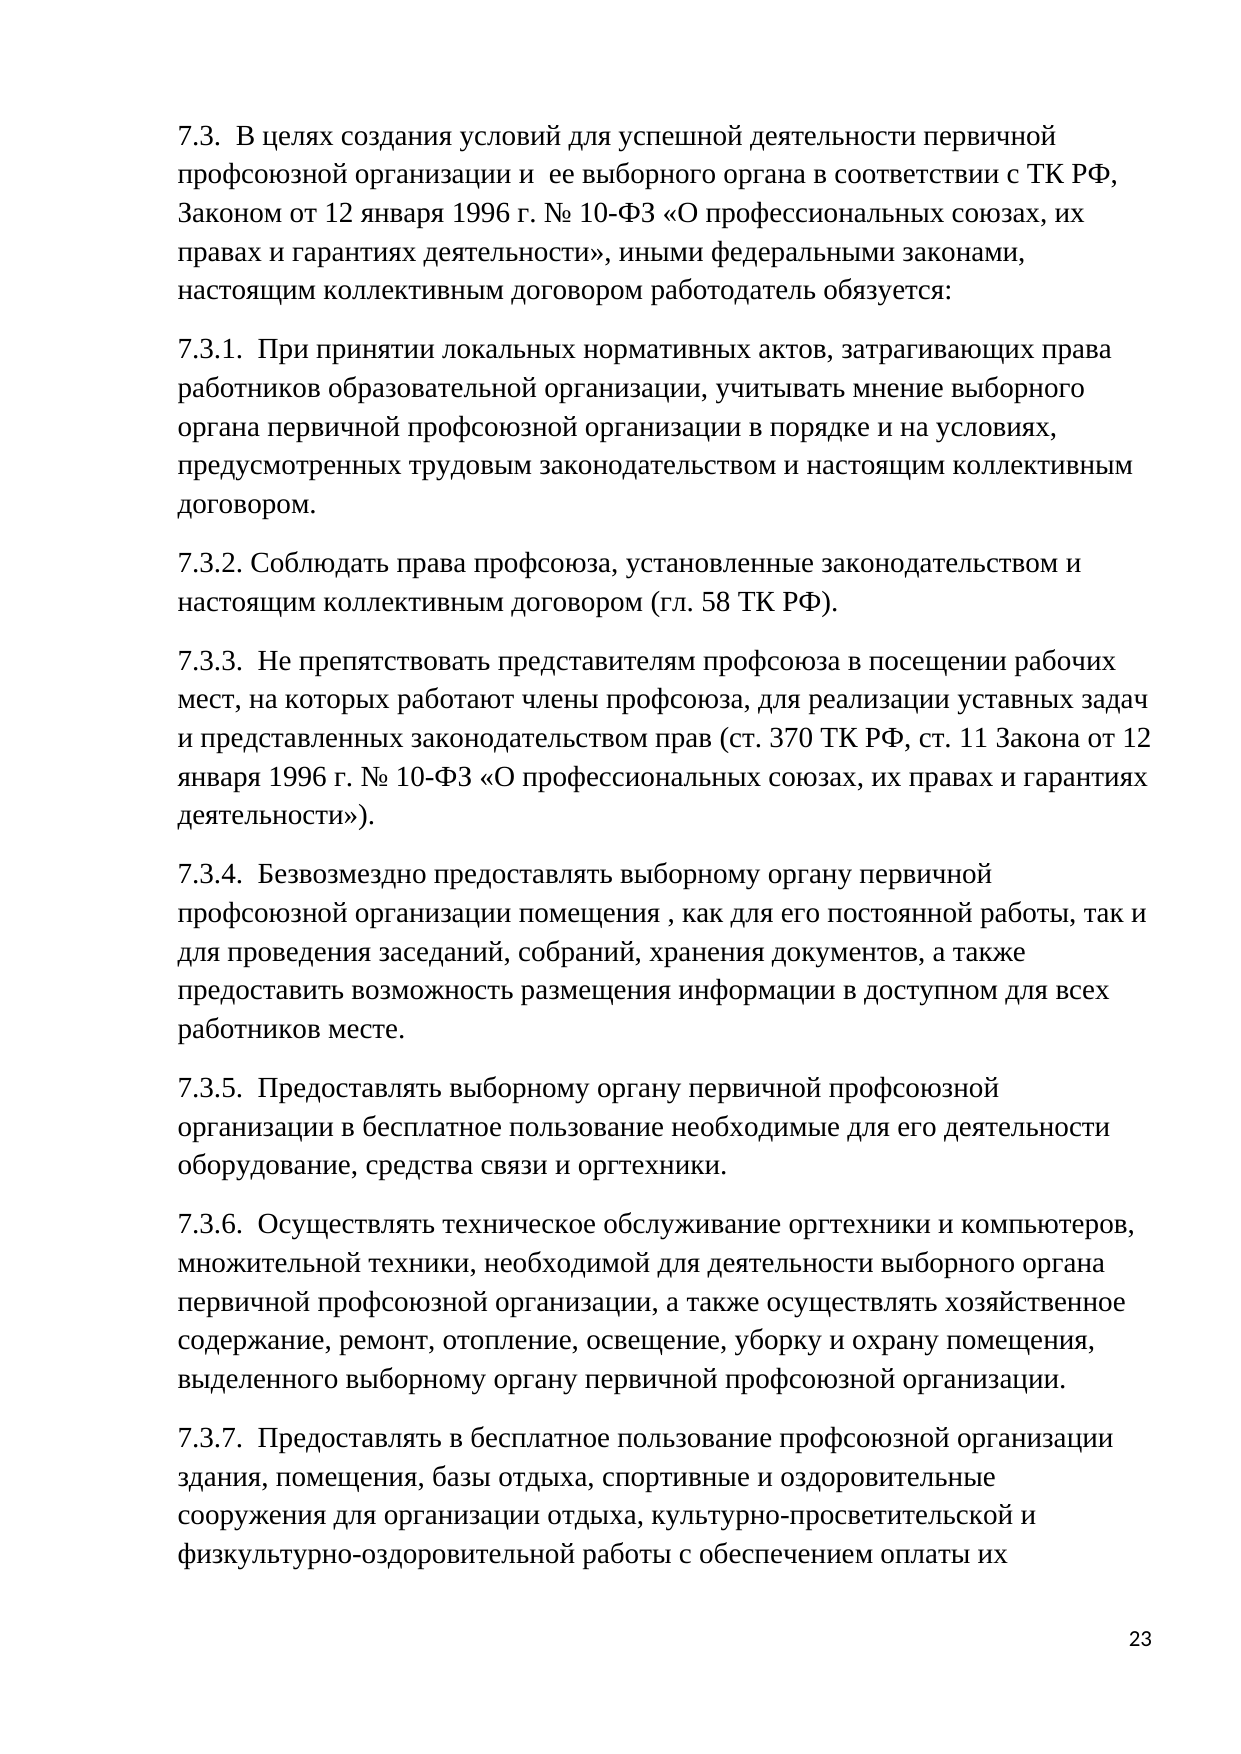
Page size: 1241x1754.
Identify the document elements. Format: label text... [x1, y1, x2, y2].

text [177, 1420, 1152, 1569]
text 7.3. В целях создания условий для успешной деятельности первичной профсоюзной организации и ее выборного органа в соответствии с ТК РФ, Законом от 12 января 1996 г. № 10-ФЗ «О профессиональных союзах, их правах и гарантиях деятельности», иными федеральными законами, настоящим коллективным договором работодатель обязуется: [177, 118, 1152, 306]
text 7.3.3. Не препятствовать представителям профсоюза в посещении рабочих мест, на которых работают члены профсоюза, для реализации уставных задач и представленных законодательством прав (ст. 370 ТК РФ, ст. 11 Закона от 12 января 1996 г. № 10-ФЗ «О профессиональных союзах, их правах и гарантиях деятельности»). [177, 643, 1152, 831]
text 7.3.6. Осуществлять техническое обслуживание оргтехники и компьютеров, множительной техники, необходимой для деятельности выборного органа первичной профсоюзной организации, а также осуществлять хозяйственное содержание, ремонт, отопление, освещение, уборку и охрану помещения, выделенного выборному органу первичной профсоюзной организации. [177, 1207, 1152, 1394]
text 7.3.1. При принятии локальных нормативных актов, затрагивающих права работников образовательной организации, учитывать мнение выборного органа первичной профсоюзной организации в порядке и на условиях, предусмотренных трудовым законодательством и настоящим коллективным договором. [177, 332, 1152, 519]
text 7.3.5. Предоставлять выборному органу первичной профсоюзной организации в бесплатное пользование необходимые для его деятельности оборудование, средства связи и оргтехники. [177, 1070, 1152, 1181]
text 7.3.4. Безвозмездно предоставлять выборному органу первичной профсоюзной организации помещения , как для его постоянной работы, так и для проведения заседаний, собраний, хранения документов, а также предоставить возможность размещения информации в доступном для всех работников месте. [177, 857, 1152, 1044]
text 7.3.2. Соблюдать права профсоюза, установленные законодательством и настоящим коллективным договором (гл. 58 ТК РФ). [177, 545, 1152, 617]
